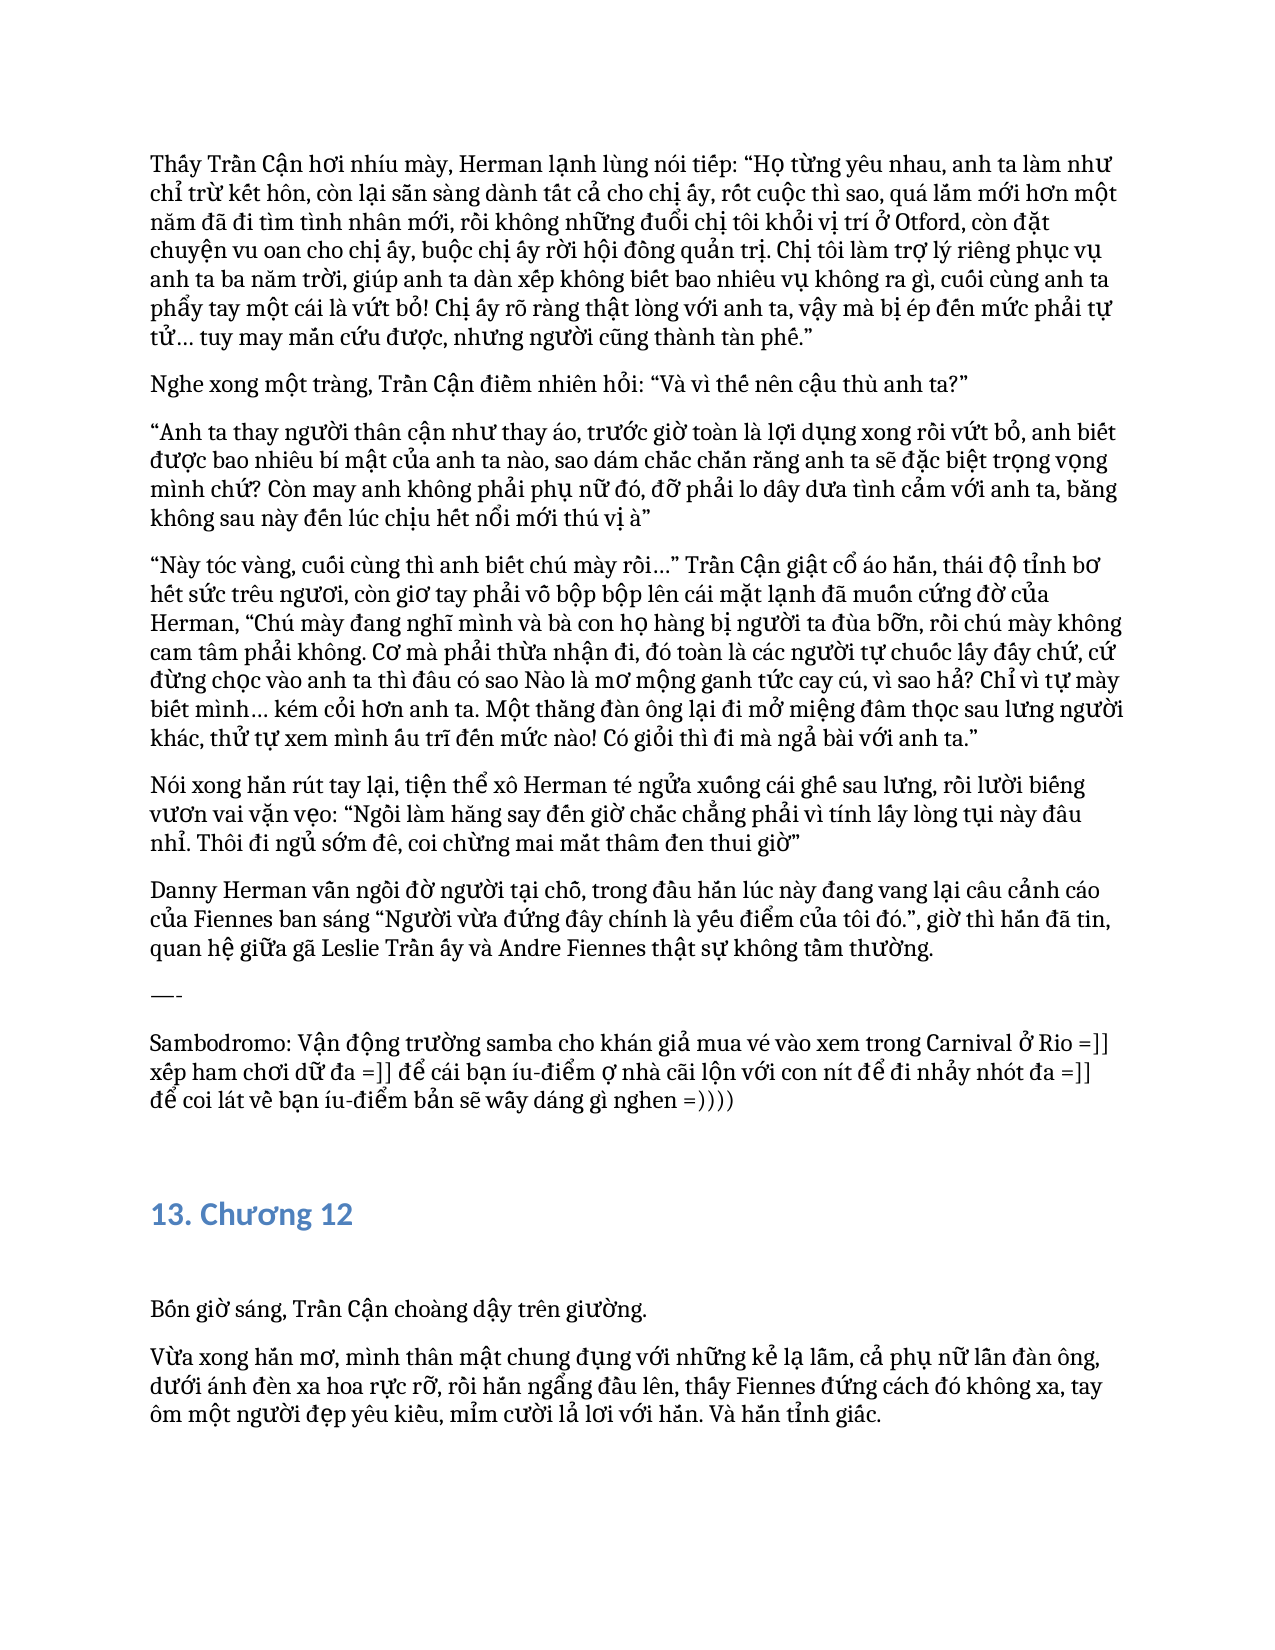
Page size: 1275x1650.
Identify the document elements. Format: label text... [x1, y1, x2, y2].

text Nghe xong một tràng, Trần Cận điềm nhiên hỏi: “Và vì thế nên cậu thù anh ta?” [150, 370, 1125, 399]
text Sambodromo: Vận động trường samba cho khán giả mua vé vào xem trong Carnival ở Rio =]] xếp ham chơi dữ đa =]] để cái bạn íu-điểm ợ nhà cãi lộn với con nít để đi nhảy nhót đa =]] để coi lát về bạn íu-điểm bản sẽ wẫy dáng gì nghen =)))) [150, 1029, 1125, 1172]
subtitle 13. Chương 12 [150, 1193, 1125, 1234]
text Bốn giờ sáng, Trần Cận choàng dậy trên giường. [150, 1238, 1125, 1324]
text Nói xong hắn rút tay lại, tiện thể xô Herman té ngửa xuống cái ghế sau lưng, rồi lười biếng vươn vai vặn vẹo: “Ngồi làm hăng say đến giờ chắc chẳng phải vì tính lấy lòng tụi này đâu nhỉ. Thôi đi ngủ sớm đê, coi chừng mai mắt thâm đen thui giờ” [150, 771, 1125, 857]
text —- [150, 981, 1125, 1010]
text Vừa xong hắn mơ, mình thân mật chung đụng với những kẻ lạ lẫm, cả phụ nữ lẫn đàn ông, dưới ánh đèn xa hoa rực rỡ, rồi hắn ngẩng đầu lên, thấy Fiennes đứng cách đó không xa, tay ôm một người đẹp yêu kiều, mỉm cười lả lơi với hắn. Và hắn tỉnh giấc. [150, 1343, 1125, 1429]
text “Này tóc vàng, cuối cùng thì anh biết chú mày rồi…” Trần Cận giật cổ áo hắn, thái độ tỉnh bơ hết sức trêu ngươi, còn giơ tay phải vỗ bộp bộp lên cái mặt lạnh đã muốn cứng đờ của Herman, “Chú mày đang nghĩ mình và bà con họ hàng bị người ta đùa bỡn, rồi chú mày không cam tâm phải không. Cơ mà phải thừa nhận đi, đó toàn là các người tự chuốc lấy đấy chứ, cứ đừng chọc vào anh ta thì đâu có sao Nào là mơ mộng ganh tức cay cú, vì sao hả? Chỉ vì tự mày biết mình… kém cỏi hơn anh ta. Một thằng đàn ông lại đi mở miệng đâm thọc sau lưng người khác, thử tự xem mình ấu trĩ đến mức nào! Có giỏi thì đi mà ngả bài với anh ta.” [150, 551, 1125, 752]
text Thấy Trần Cận hơi nhíu mày, Herman lạnh lùng nói tiếp: “Họ từng yêu nhau, anh ta làm như chỉ trừ kết hôn, còn lại sẵn sàng dành tất cả cho chị ấy, rốt cuộc thì sao, quá lắm mới hơn một năm đã đi tìm tình nhân mới, rồi không những đuổi chị tôi khỏi vị trí ở Otford, còn đặt chuyện vu oan cho chị ấy, buộc chị ấy rời hội đồng quản trị. Chị tôi làm trợ lý riêng phục vụ anh ta ba năm trời, giúp anh ta dàn xếp không biết bao nhiêu vụ không ra gì, cuối cùng anh ta phẩy tay một cái là vứt bỏ! Chị ấy rõ ràng thật lòng với anh ta, vậy mà bị ép đến mức phải tự tử… tuy may mắn cứu được, nhưng người cũng thành tàn phế.” [150, 150, 1125, 351]
text “Anh ta thay người thân cận như thay áo, trước giờ toàn là lợi dụng xong rồi vứt bỏ, anh biết được bao nhiêu bí mật của anh ta nào, sao dám chắc chắn rằng anh ta sẽ đặc biệt trọng vọng mình chứ? Còn may anh không phải phụ nữ đó, đỡ phải lo dây dưa tình cảm với anh ta, bằng không sau này đến lúc chịu hết nổi mới thú vị à” [150, 417, 1125, 532]
text Danny Herman vẫn ngồi đờ người tại chỗ, trong đầu hắn lúc này đang vang lại câu cảnh cáo của Fiennes ban sáng “Người vừa đứng đây chính là yếu điểm của tôi đó.”, giờ thì hắn đã tin, quan hệ giữa gã Leslie Trần ấy và Andre Fiennes thật sự không tầm thường. [150, 876, 1125, 962]
